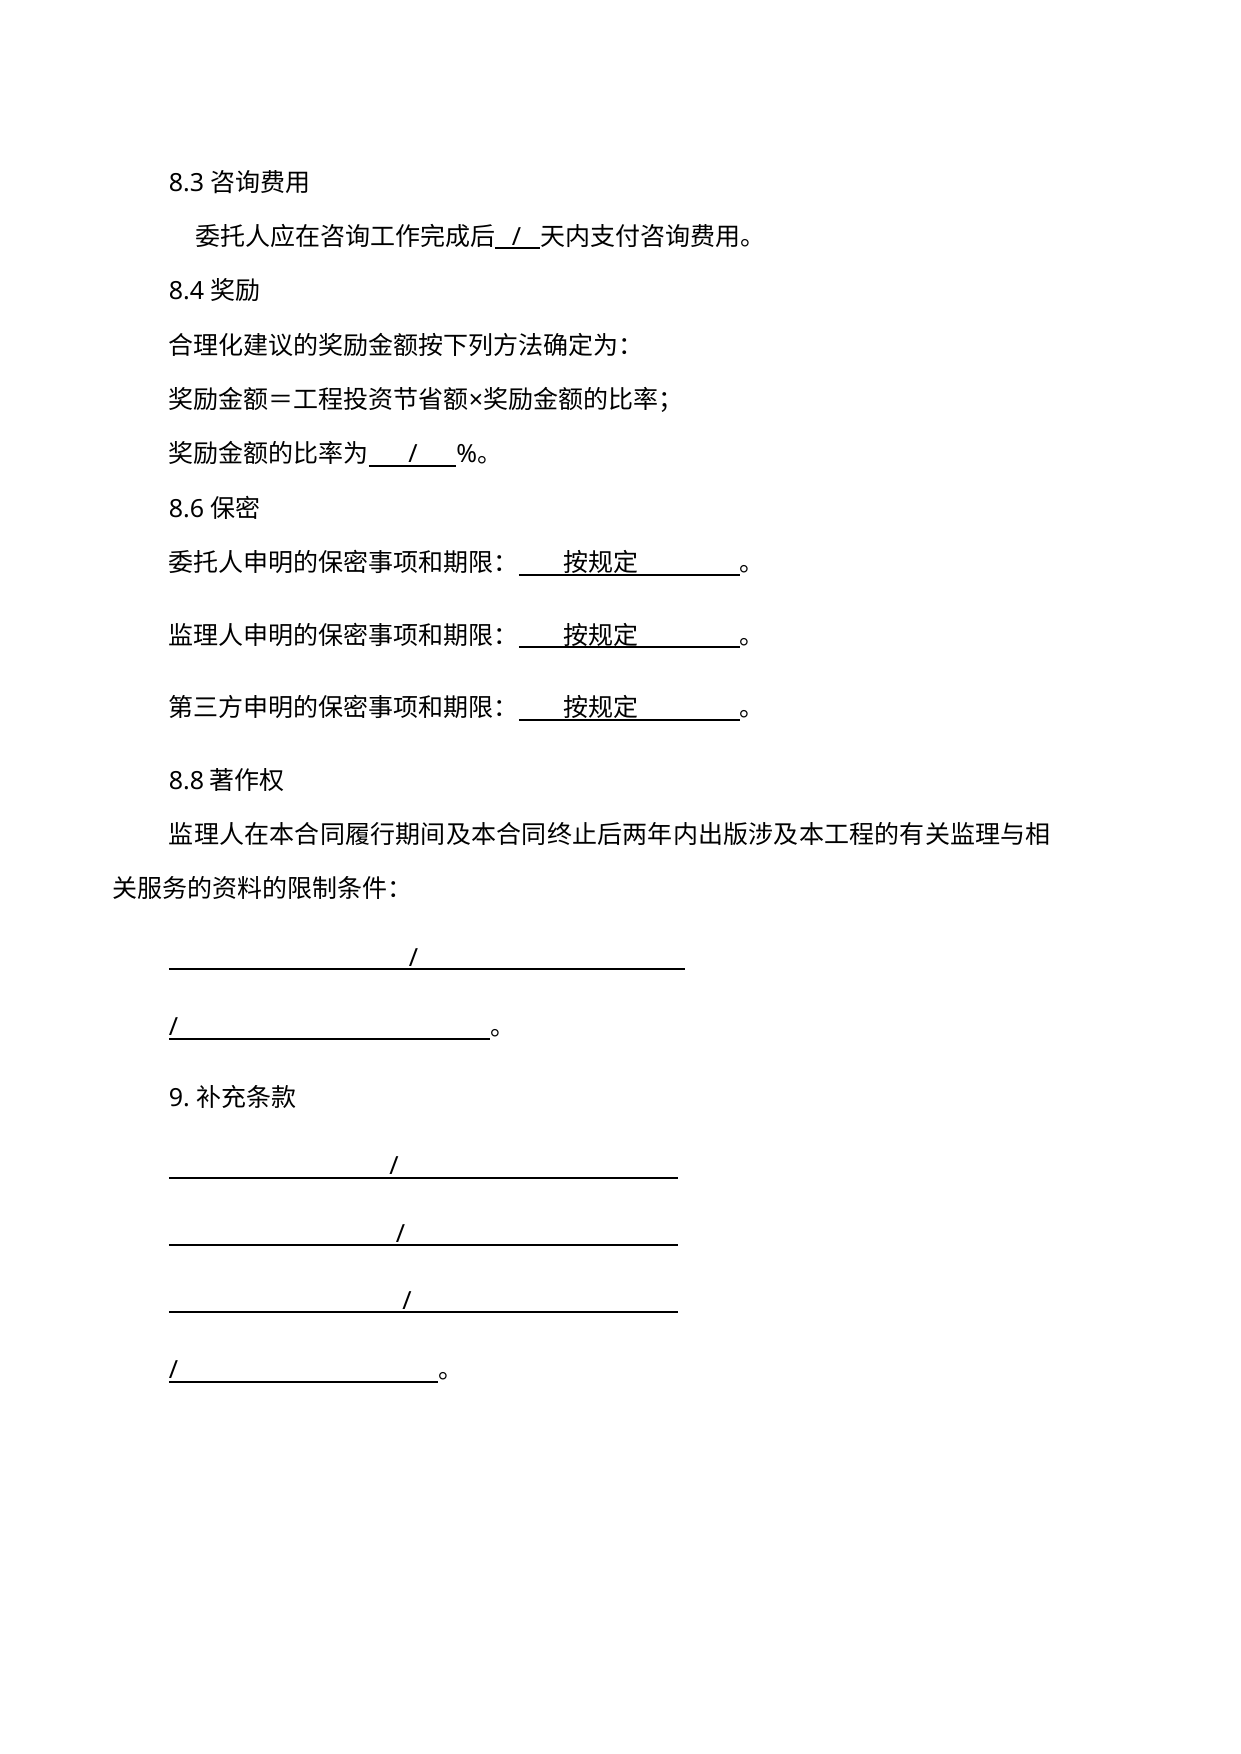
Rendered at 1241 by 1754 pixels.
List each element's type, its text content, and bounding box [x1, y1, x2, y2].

text 委托人申明的保密事项和期限： 按规定 。 [113, 543, 1053, 579]
text 8.4 奖励 [113, 271, 1053, 307]
text / [113, 1215, 1053, 1249]
text 监理人在本合同履行期间及本合同终止后两年内出版涉及本工程的有关监理与相关服务的资料的限制条件： [113, 814, 1053, 905]
text 第三方申明的保密事项和期限： 按规定 。 [113, 688, 1053, 724]
text / [113, 1283, 1053, 1317]
text 合理化建议的奖励金额按下列方法确定为： [113, 325, 1053, 361]
text 8.8著作权 [113, 760, 1053, 796]
text 监理人申明的保密事项和期限： 按规定 。 [113, 615, 1053, 651]
text 8.3 咨询费用 [113, 162, 1053, 198]
text / 。 [113, 1007, 1053, 1043]
text 委托人应在咨询工作完成后 / 天内支付咨询费用。 [113, 216, 1053, 253]
text / 。 [113, 1350, 1053, 1386]
text 奖励金额的比率为 / %。 [113, 434, 1053, 470]
text 9. 补充条款 [113, 1077, 1053, 1114]
text / [113, 939, 1053, 973]
text / [113, 1148, 1053, 1182]
text 奖励金额＝工程投资节省额×奖励金额的比率； [113, 379, 1053, 416]
text 8.6 保密 [113, 488, 1053, 524]
